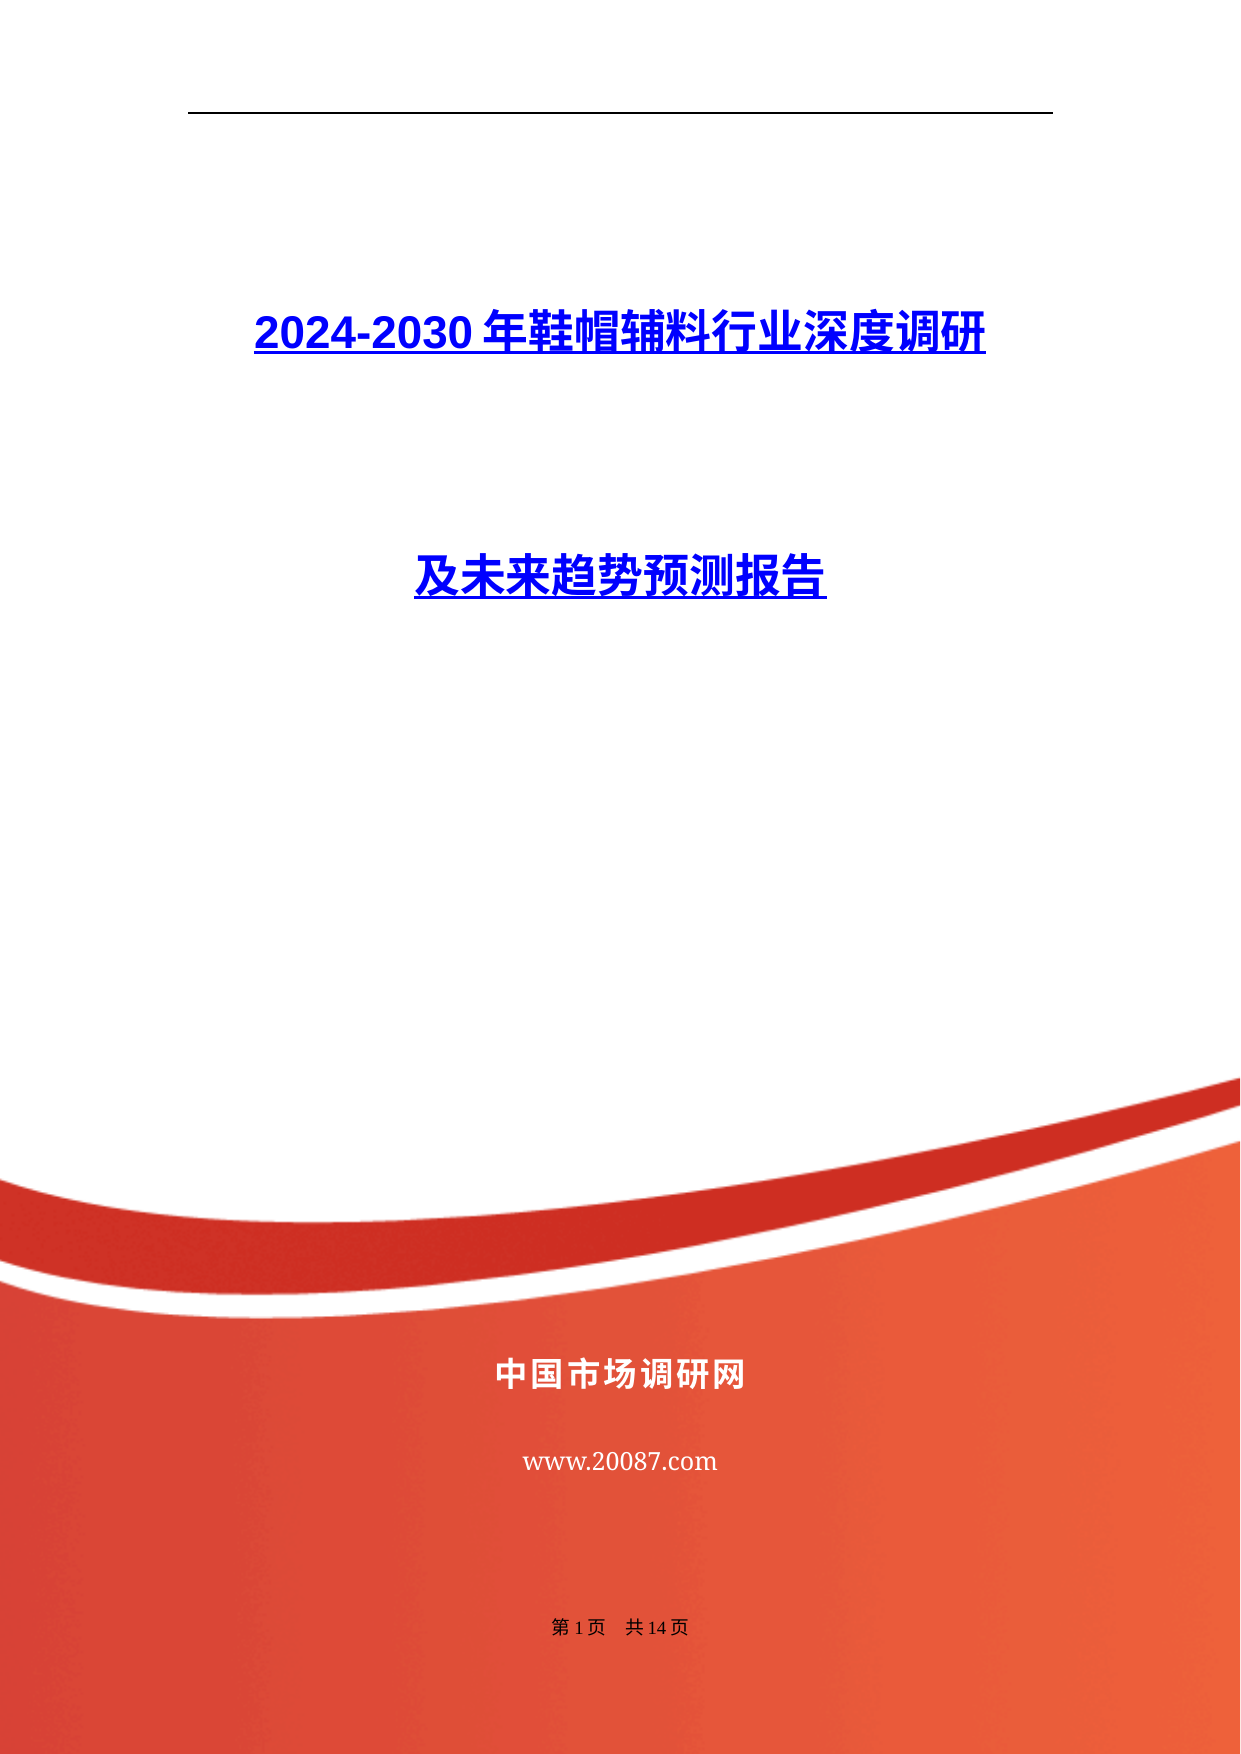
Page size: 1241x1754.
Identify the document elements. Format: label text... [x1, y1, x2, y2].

subtitle 中国市场调研网 [187, 1339, 1053, 1404]
picture [0, 1006, 1241, 1754]
table_header 2024-2030年鞋帽辅料行业深度调研及未来趋势预测报告 [188, 207, 1053, 773]
text www.20087.com [187, 1428, 1053, 1493]
